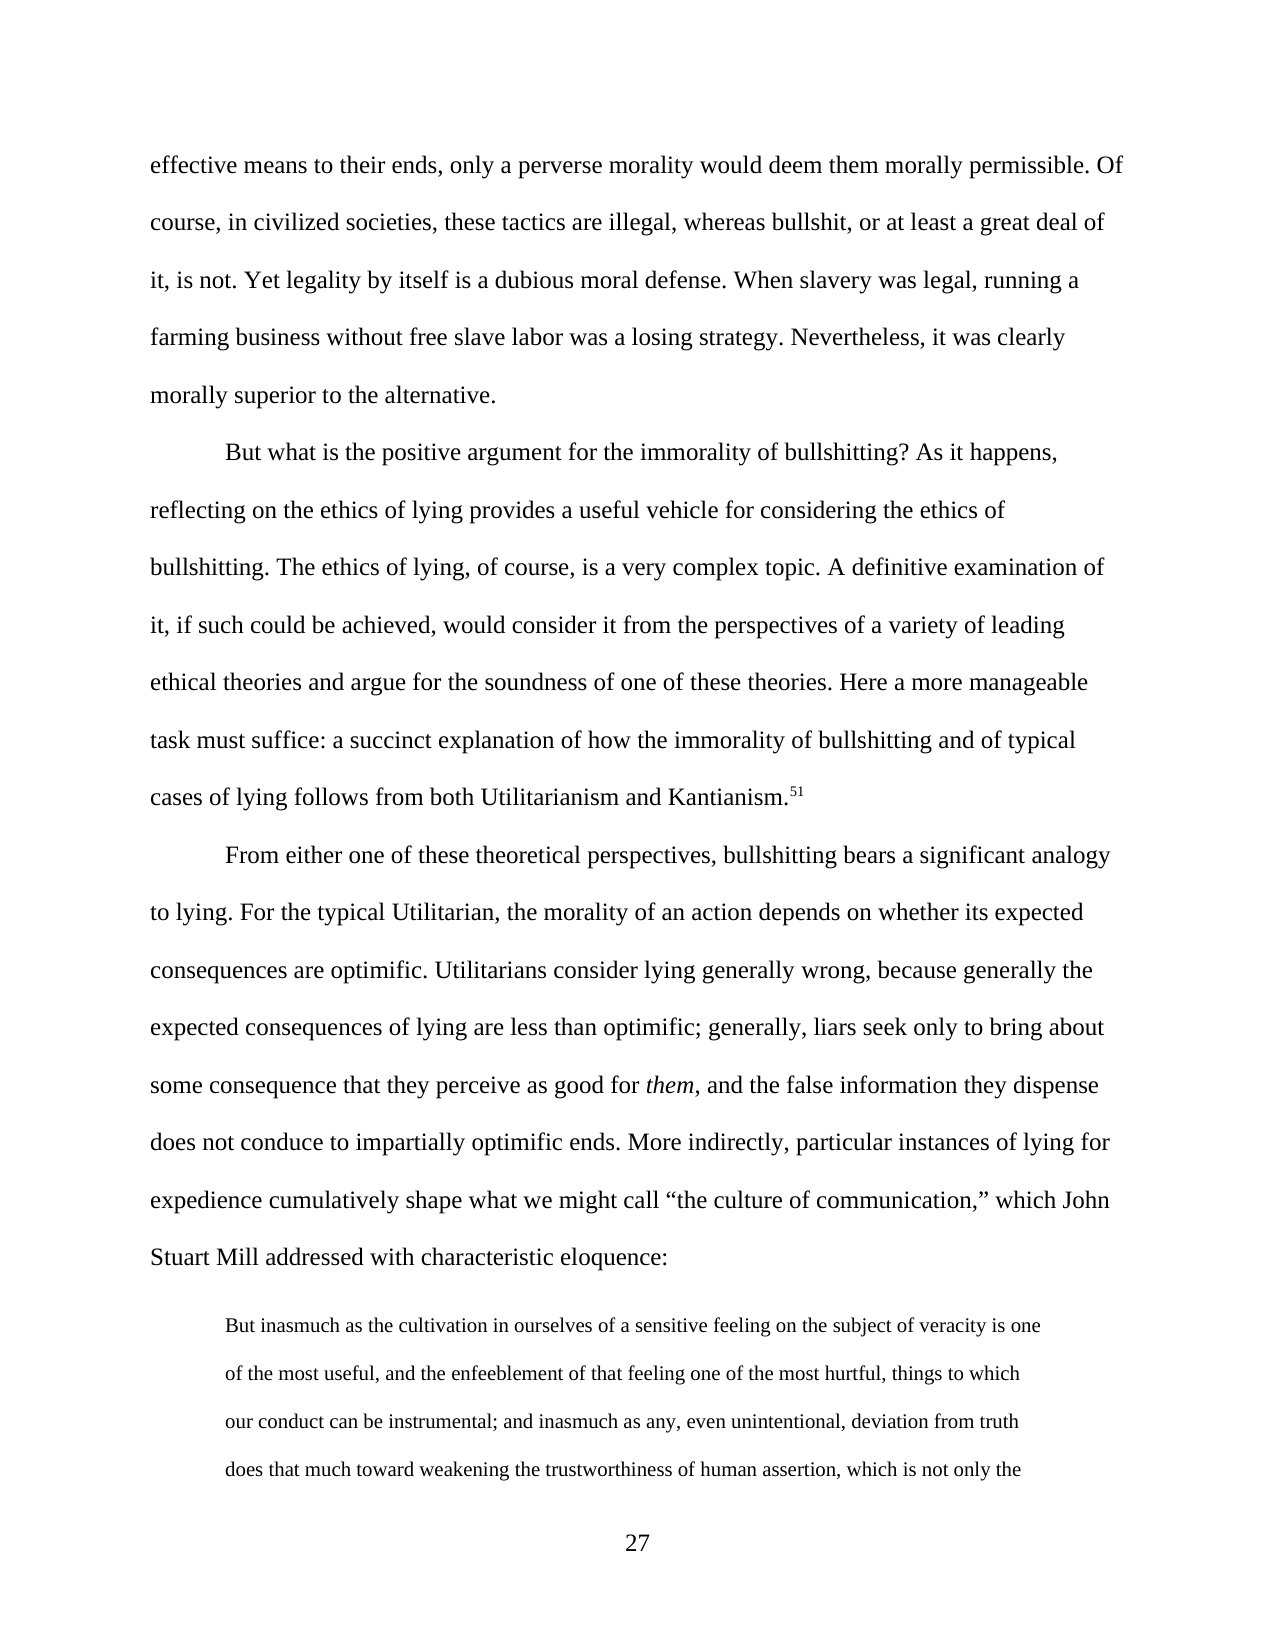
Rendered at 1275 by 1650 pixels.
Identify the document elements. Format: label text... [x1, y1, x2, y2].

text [225, 1312, 1050, 1481]
text But what is the positive argument for the immorality of bullshitting? As it happens, reflecting on the ethics of lying provides a useful vehicle for considering the ethics of bullshitting. The ethics of lying, of course, is a very complex topic. A definitive examination of it, if such could be achieved, would consider it from the perspectives of a variety of leading ethical theories and argue for the soundness of one of these theories. Here a more manageable task must suffice: a succinct explanation of how the immorality of bullshitting and of typical cases of lying follows from both Utilitarianism and Kantianism. [150, 437, 1125, 811]
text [150, 150, 1125, 409]
text From either one of these theoretical perspectives, bullshitting bears a significant analogy to lying. For the typical Utilitarian, the morality of an action depends on whether its expected consequences are optimific. Utilitarians consider lying generally wrong, because generally the expected consequences of lying are less than optimific; generally, liars seek only to bring about some consequence that they perceive as good for them, and the false information they dispense does not conduce to impartially optimific ends. More indirectly, particular instances of lying for expedience cumulatively shape what we might call “the culture of communication,” which John Stuart Mill addressed with characteristic eloquence: [150, 840, 1125, 1271]
